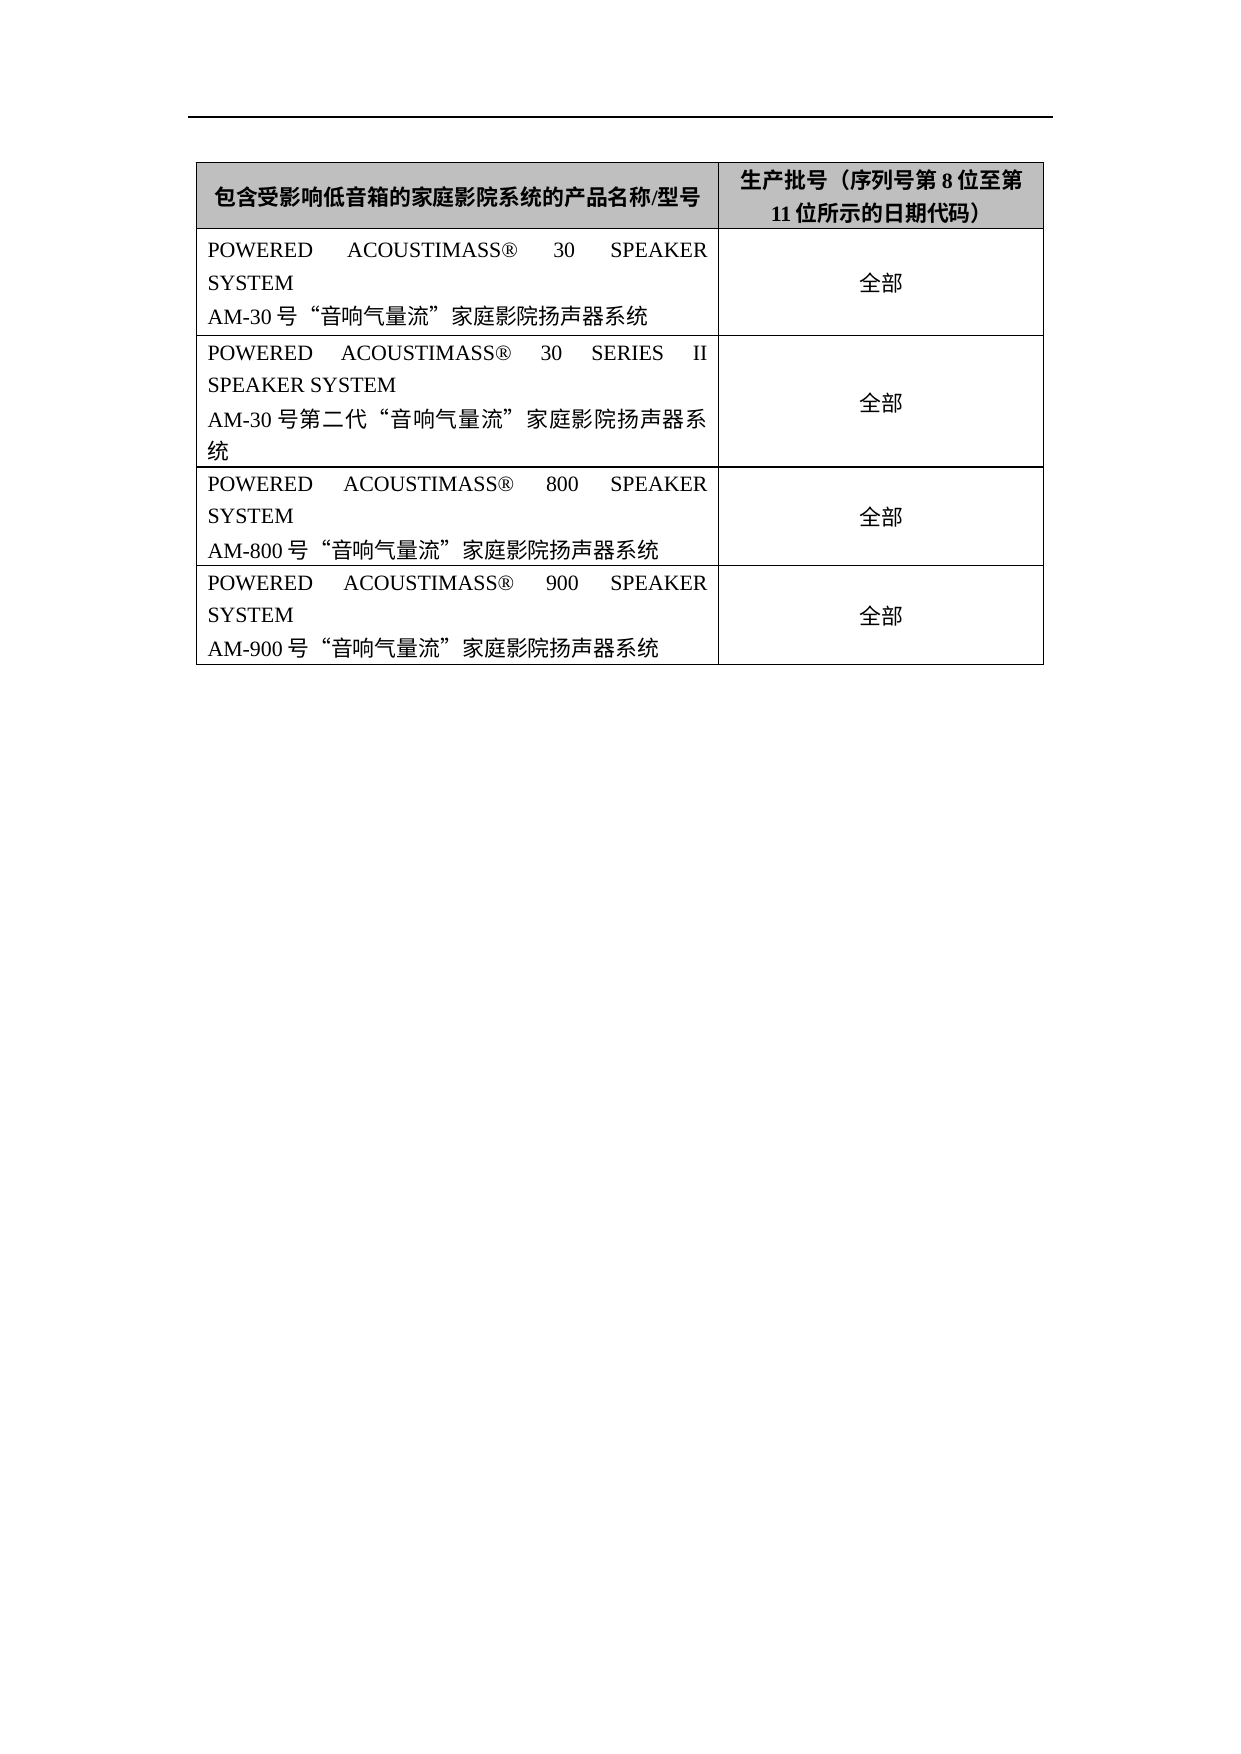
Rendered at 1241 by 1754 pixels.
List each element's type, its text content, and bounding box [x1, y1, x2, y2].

table_cell POWERED ACOUSTIMASS® 800 SPEAKER SYSTEM AM-800号“音响气量流”家庭影院扬声器系统 [197, 468, 718, 565]
table_cell 全部 [719, 229, 1043, 335]
table_cell POWERED ACOUSTIMASS® 30 SERIES II SPEAKER SYSTEM AM-30号第二代“音响气量流”家庭影院扬声器系统 [197, 336, 718, 466]
table_cell 全部 [719, 468, 1043, 565]
table_header 包含受影响低音箱的家庭影院系统的产品名称/型号 [197, 163, 718, 228]
table_cell POWERED ACOUSTIMASS® 900 SPEAKER SYSTEM AM-900号“音响气量流”家庭影院扬声器系统 [197, 566, 718, 663]
table_cell POWERED ACOUSTIMASS® 30 SPEAKER SYSTEM AM-30号“音响气量流”家庭影院扬声器系统 [197, 229, 718, 335]
table_cell 全部 [719, 336, 1043, 466]
table_cell 全部 [719, 566, 1043, 663]
table_header 生产批号（序列号第8位至第11位所示的日期代码） [719, 163, 1043, 228]
